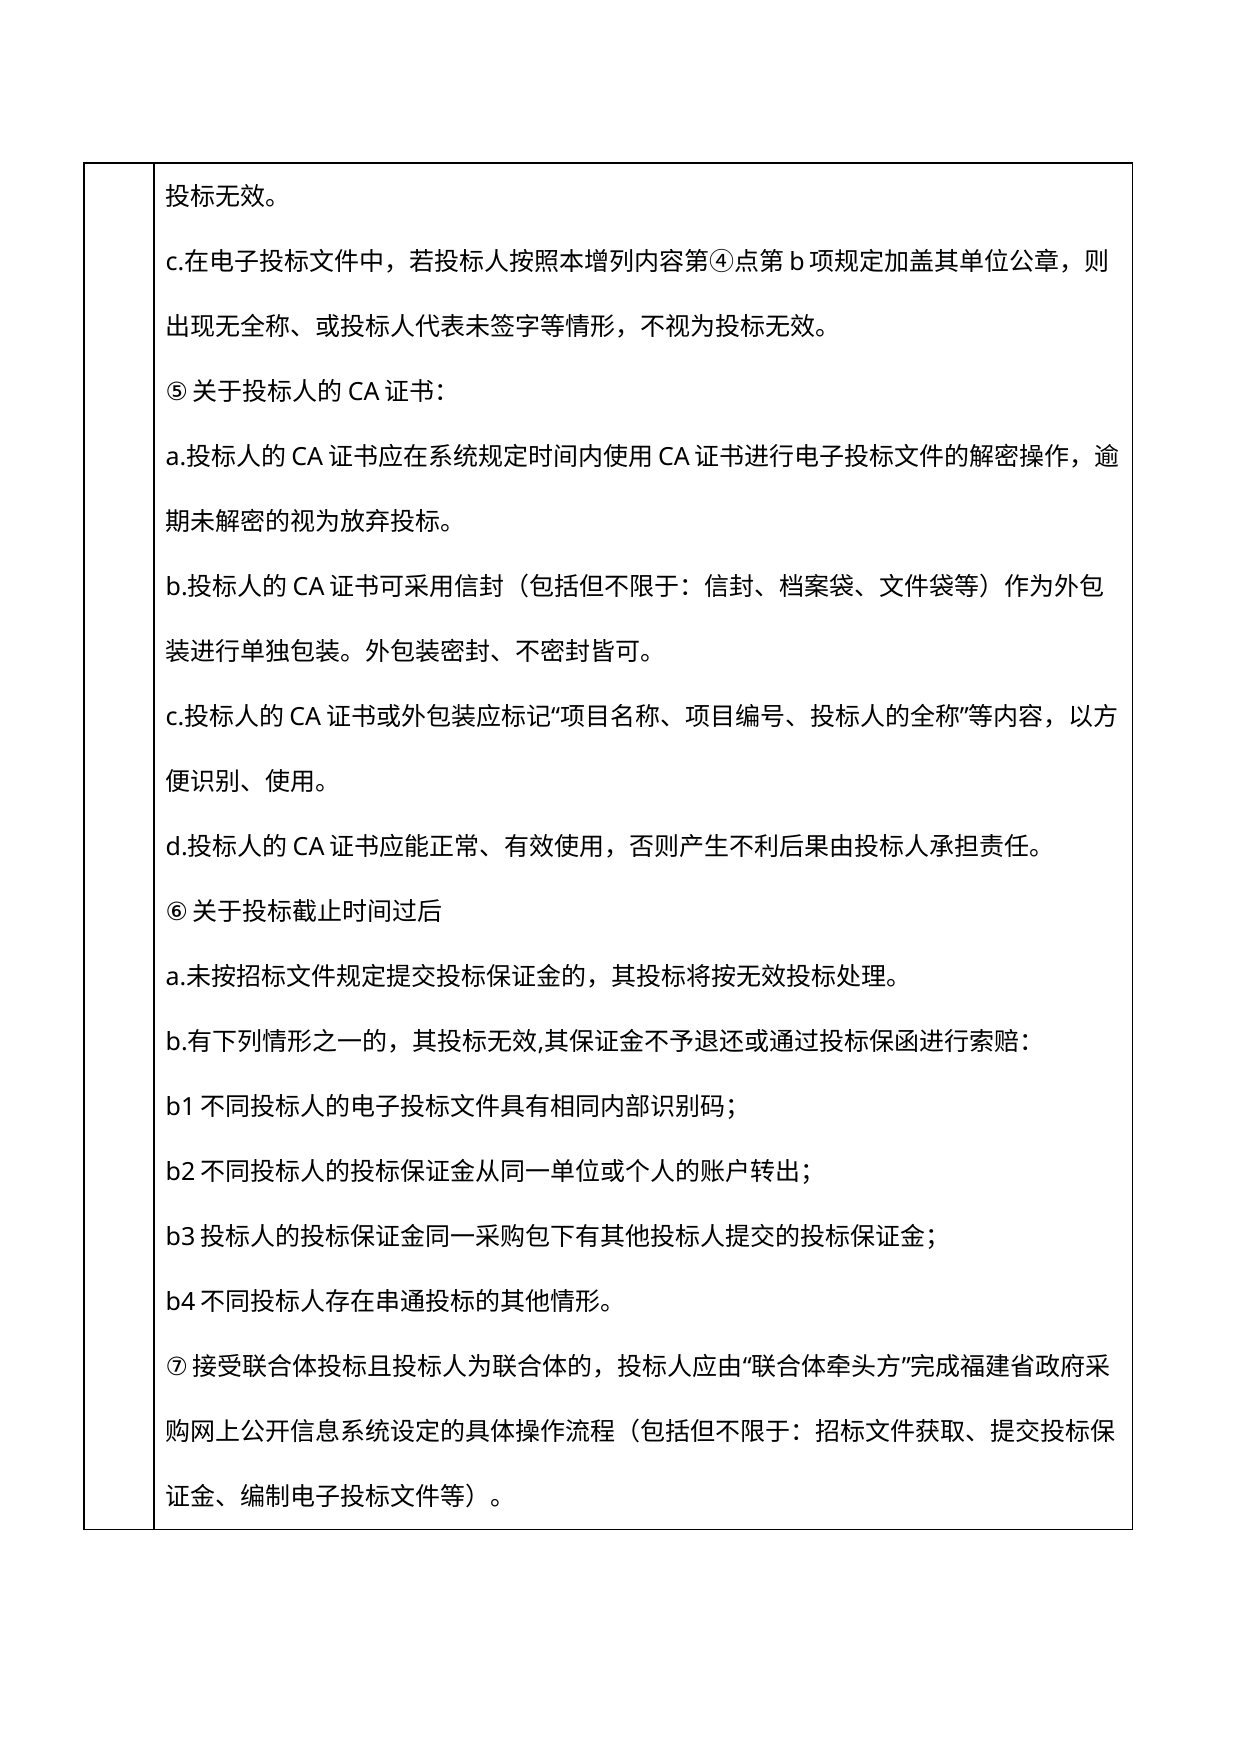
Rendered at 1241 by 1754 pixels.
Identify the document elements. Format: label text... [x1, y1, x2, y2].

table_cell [155, 164, 1132, 1528]
table_cell 1 [85, 164, 153, 1528]
